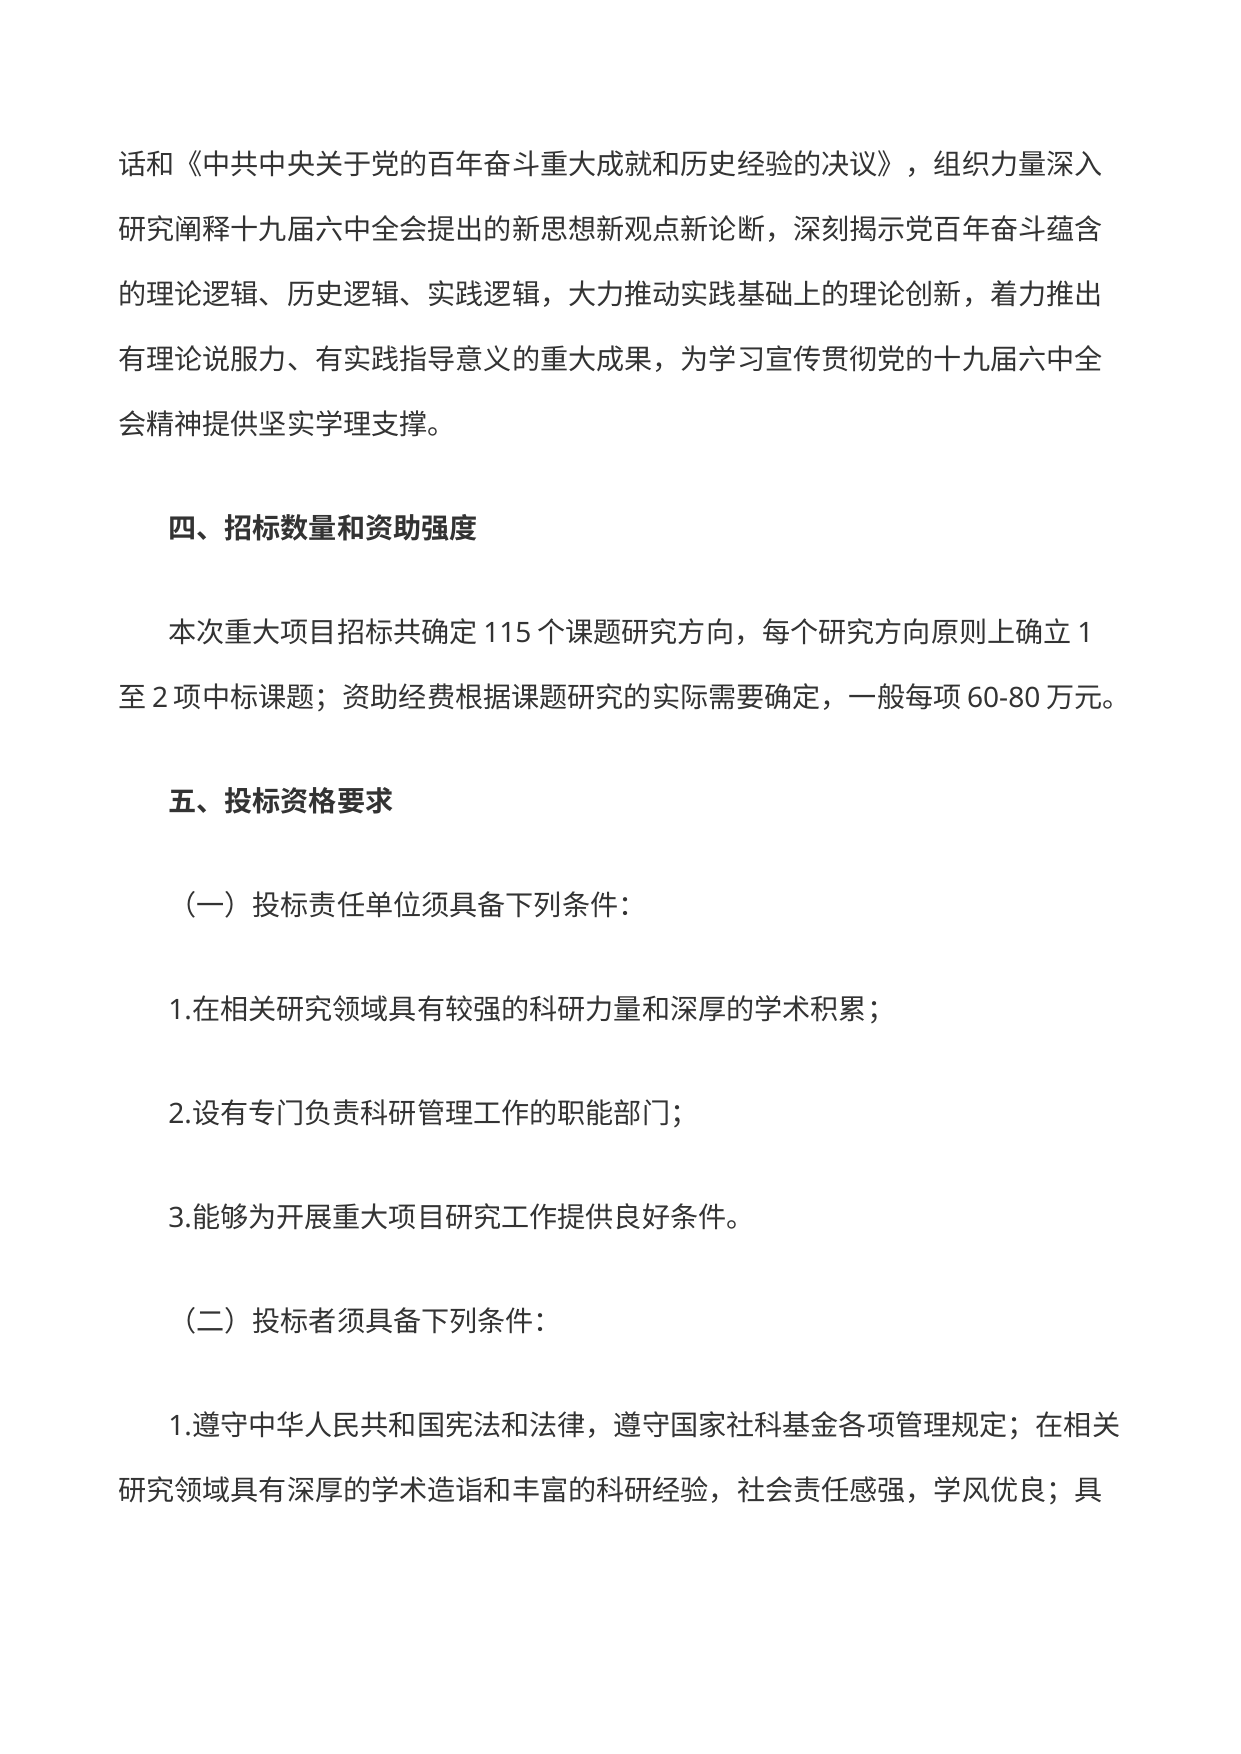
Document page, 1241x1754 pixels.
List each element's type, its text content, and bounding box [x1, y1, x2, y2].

text 3.能够为开展重大项目研究工作提供良好条件。 [118, 1183, 1122, 1248]
text 四、招标数量和资助强度 [118, 493, 1122, 558]
text （二）投标者须具备下列条件： [118, 1287, 1122, 1352]
text 2.设有专门负责科研管理工作的职能部门； [118, 1079, 1122, 1144]
text （一）投标责任单位须具备下列条件： [118, 871, 1122, 936]
text 本次重大项目招标共确定115个课题研究方向，每个研究方向原则上确立1至2项中标课题；资助经费根据课题研究的实际需要确定，一般每项60-80万元。 [118, 598, 1122, 728]
text 1.在相关研究领域具有较强的科研力量和深厚的学术积累； [118, 975, 1122, 1040]
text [118, 129, 1122, 454]
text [118, 1391, 1122, 1521]
text 五、投标资格要求 [118, 767, 1122, 832]
